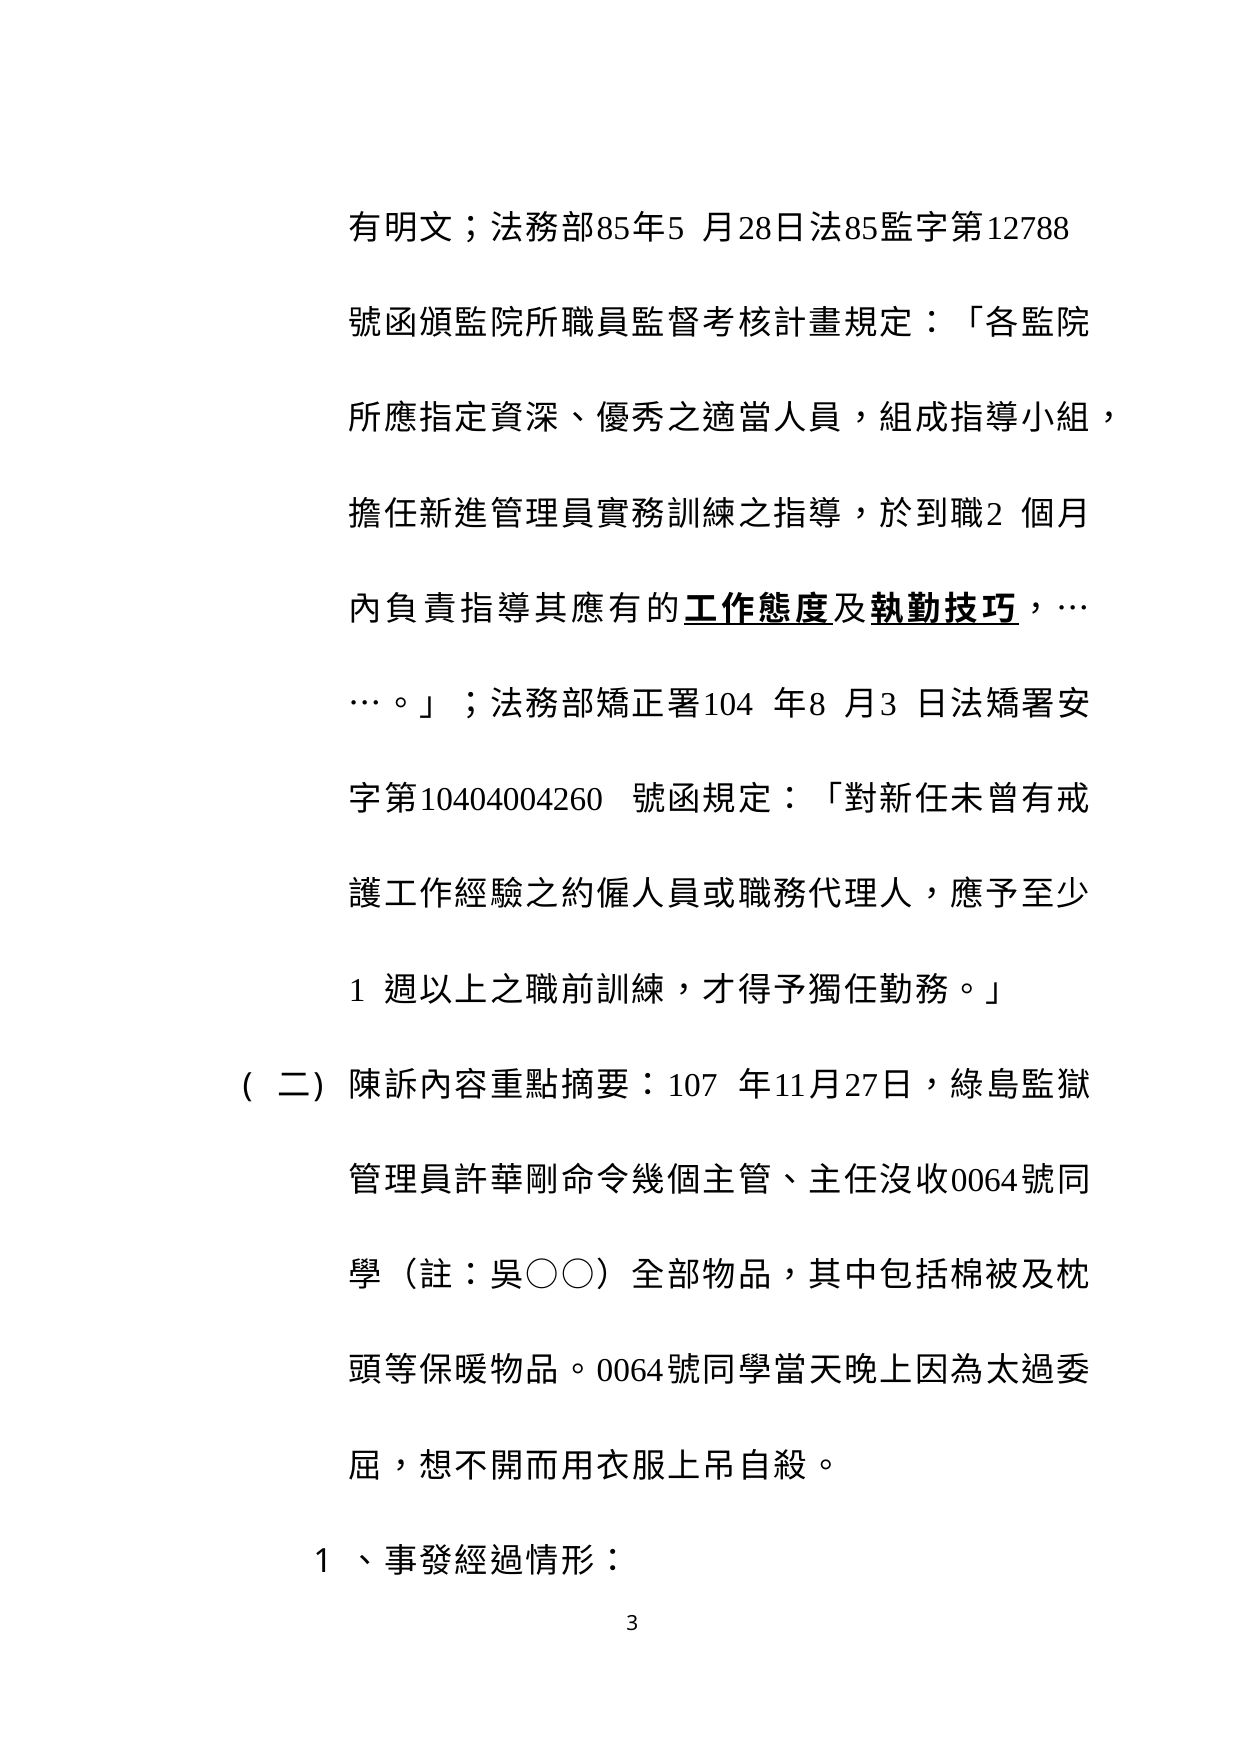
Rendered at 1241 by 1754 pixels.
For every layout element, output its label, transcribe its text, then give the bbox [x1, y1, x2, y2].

subtitle 陳訴內容重點摘要：107年11月27日，綠島監獄管理員許華剛命令幾個主管、主任沒收0064號同學（註：吳○○）全部物品，其中包括棉被及枕頭等保暖物品。0064號同學當天晚上因為太過委屈，想不開而用衣服上吊自殺。 [242, 1034, 1092, 1510]
subtitle 事發經過情形： [296, 1510, 1092, 1605]
